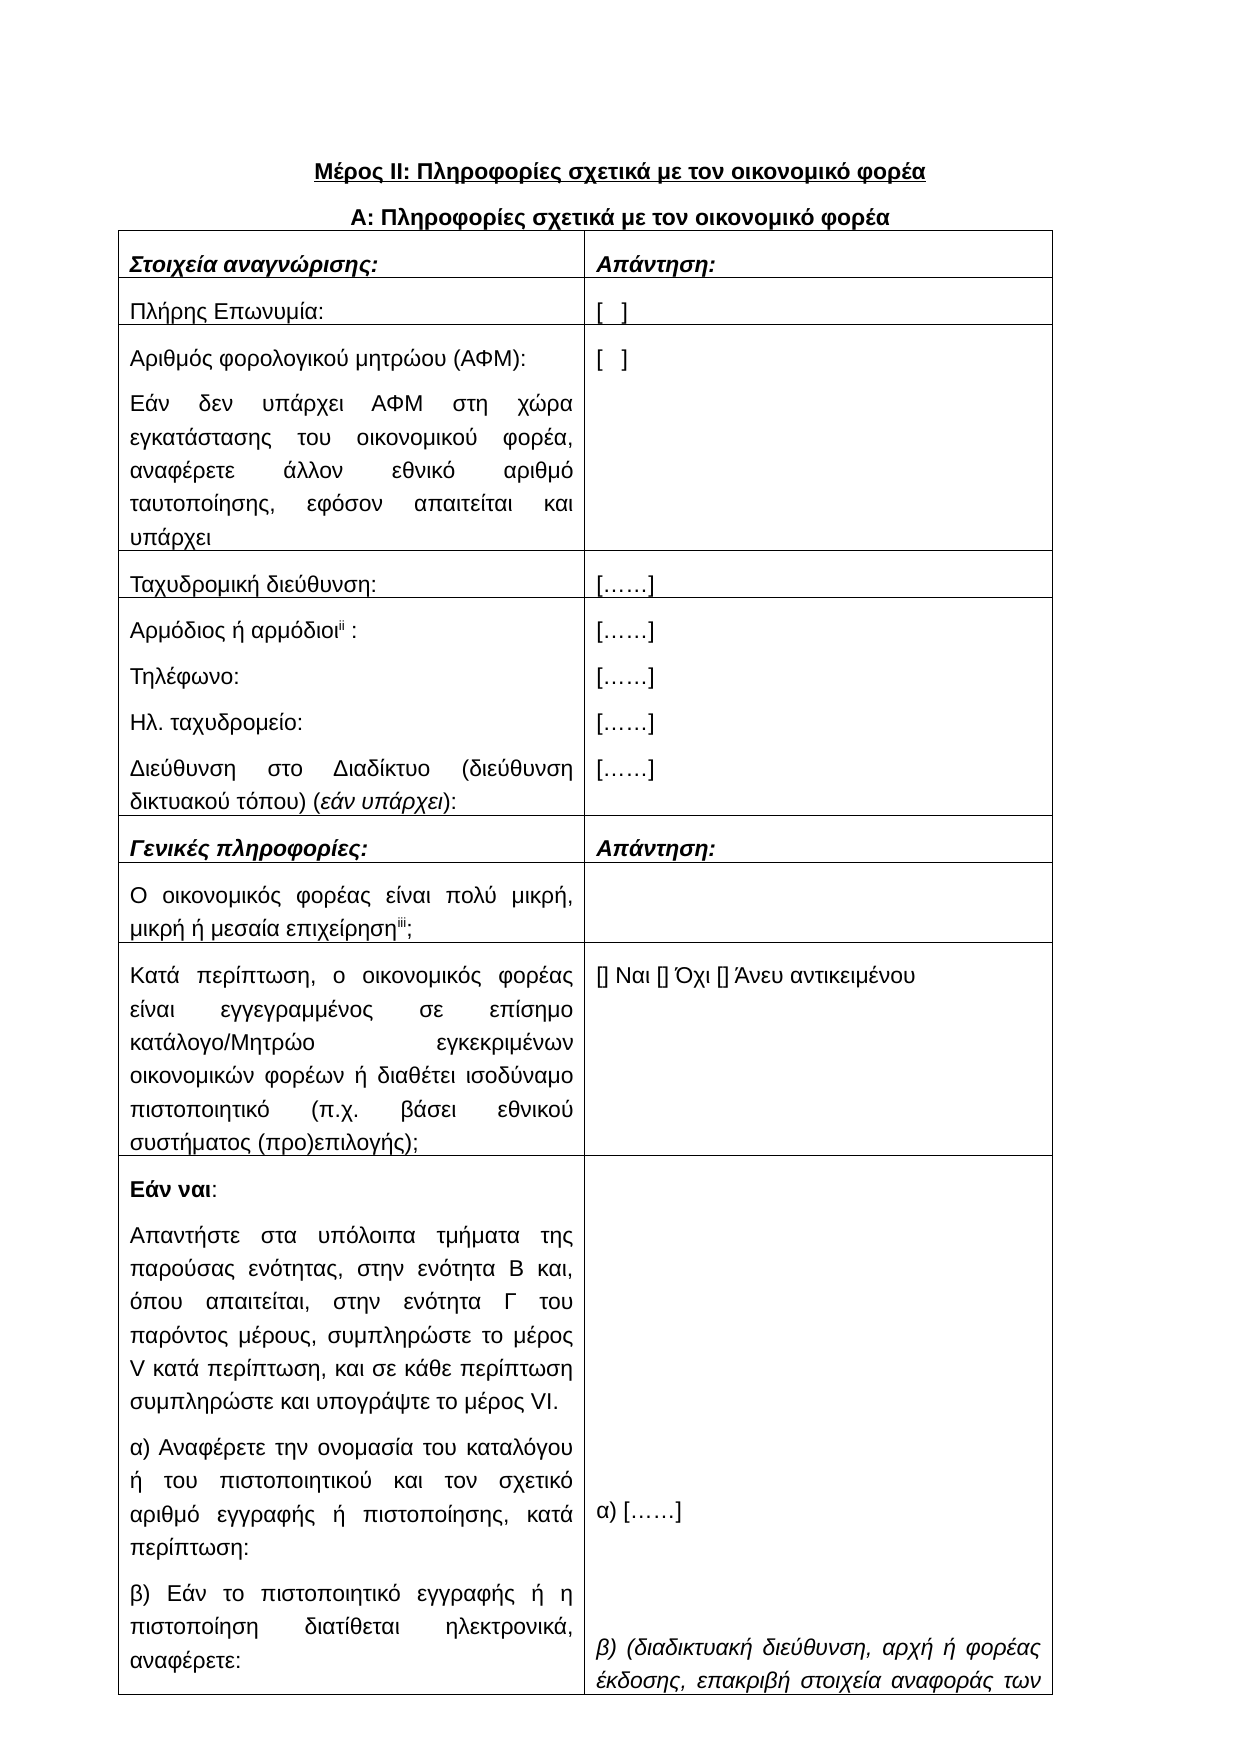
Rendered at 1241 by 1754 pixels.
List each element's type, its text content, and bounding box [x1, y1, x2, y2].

text Α: Πληροφορίες σχετικά με τον οικονομικό φορέα [118, 197, 1122, 230]
table_cell Πλήρης Επωνυμία: [119, 278, 584, 324]
table_cell [585, 863, 1052, 942]
table_cell [……] [……] [……] [……] [585, 598, 1052, 815]
table_cell Κατά περίπτωση, ο οικονομικός φορέας είναι εγγεγραμμένος σε επίσημο κατάλογο/Μητρώο εγκεκριμένων οικονομικών φορέων ή διαθέτει ισοδύναμο πιστοποιητικό (π.χ. βάσει εθνικού συστήματος (προ)επιλογής); [119, 943, 584, 1155]
table_cell [……] [585, 551, 1052, 597]
table_cell [] Ναι [] Όχι [] Άνευ αντικειμένου [585, 943, 1052, 1155]
table_cell Απάντηση: [585, 816, 1052, 862]
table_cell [585, 1156, 1052, 1694]
table_cell Ο οικονομικός φορέας είναι πολύ μικρή, μικρή ή μεσαία επιχείρηση; [119, 863, 584, 942]
table_cell Αρμόδιος ή αρμόδιοι : Τηλέφωνο: Ηλ. ταχυδρομείο: Διεύθυνση στο Διαδίκτυο (διεύθυνση δικτυακού τόπου) (εάν υπάρχει): [119, 598, 584, 815]
table_cell Αριθμός φορολογικού μητρώου (ΑΦΜ): Εάν δεν υπάρχει ΑΦΜ στη χώρα εγκατάστασης του οικονομικού φορέα, αναφέρετε άλλον εθνικό αριθμό ταυτοποίησης, εφόσον απαιτείται και υπάρχει [119, 325, 584, 550]
text Μέρος II: Πληροφορίες σχετικά με τον οικονομικό φορέα [118, 151, 1122, 184]
table_cell [ ] [585, 325, 1052, 550]
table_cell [119, 1156, 584, 1694]
table_header Στοιχεία αναγνώρισης: [119, 231, 584, 277]
table_header Απάντηση: [585, 231, 1052, 277]
table_cell Γενικές πληροφορίες: [119, 816, 584, 862]
table_cell [ ] [585, 278, 1052, 324]
table_cell Ταχυδρομική διεύθυνση: [119, 551, 584, 597]
